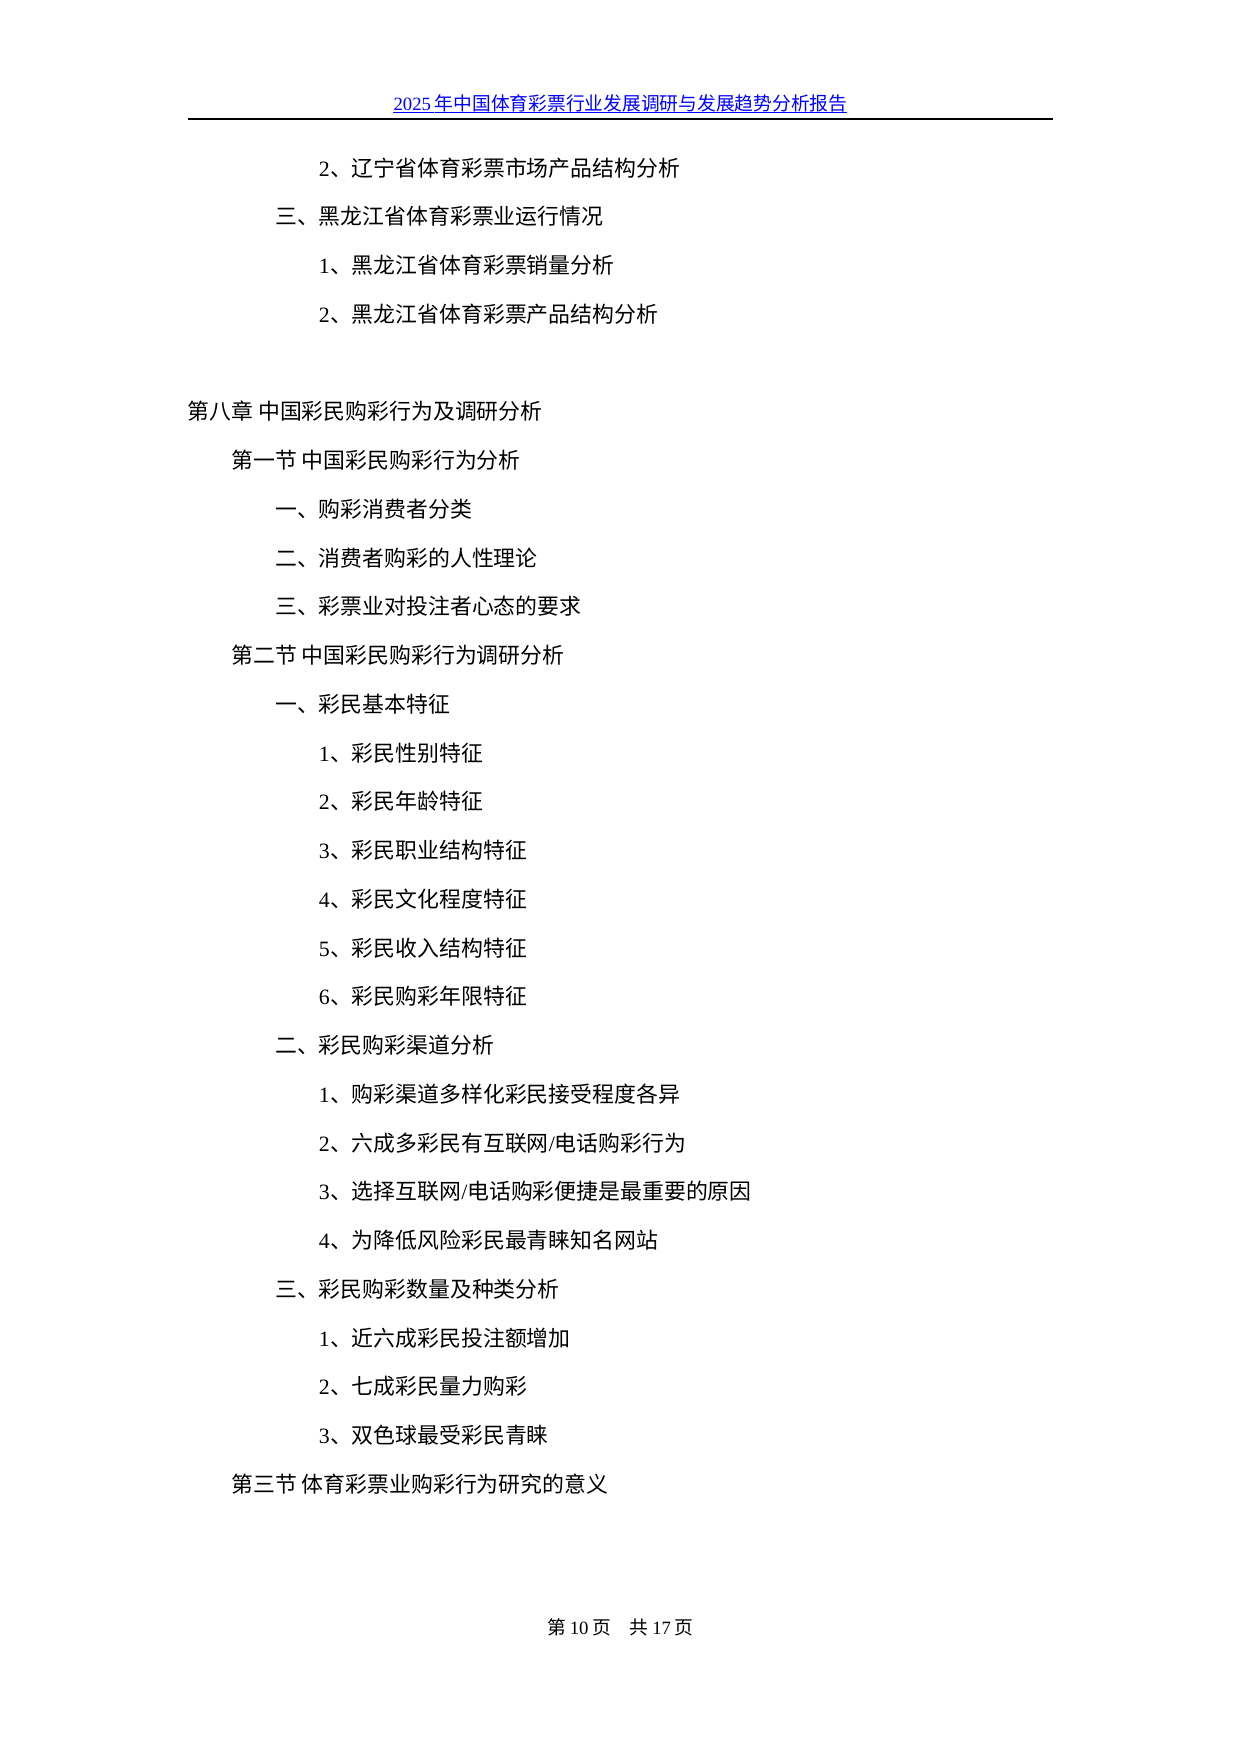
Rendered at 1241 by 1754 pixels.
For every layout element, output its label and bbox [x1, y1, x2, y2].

text [187, 150, 1053, 1499]
